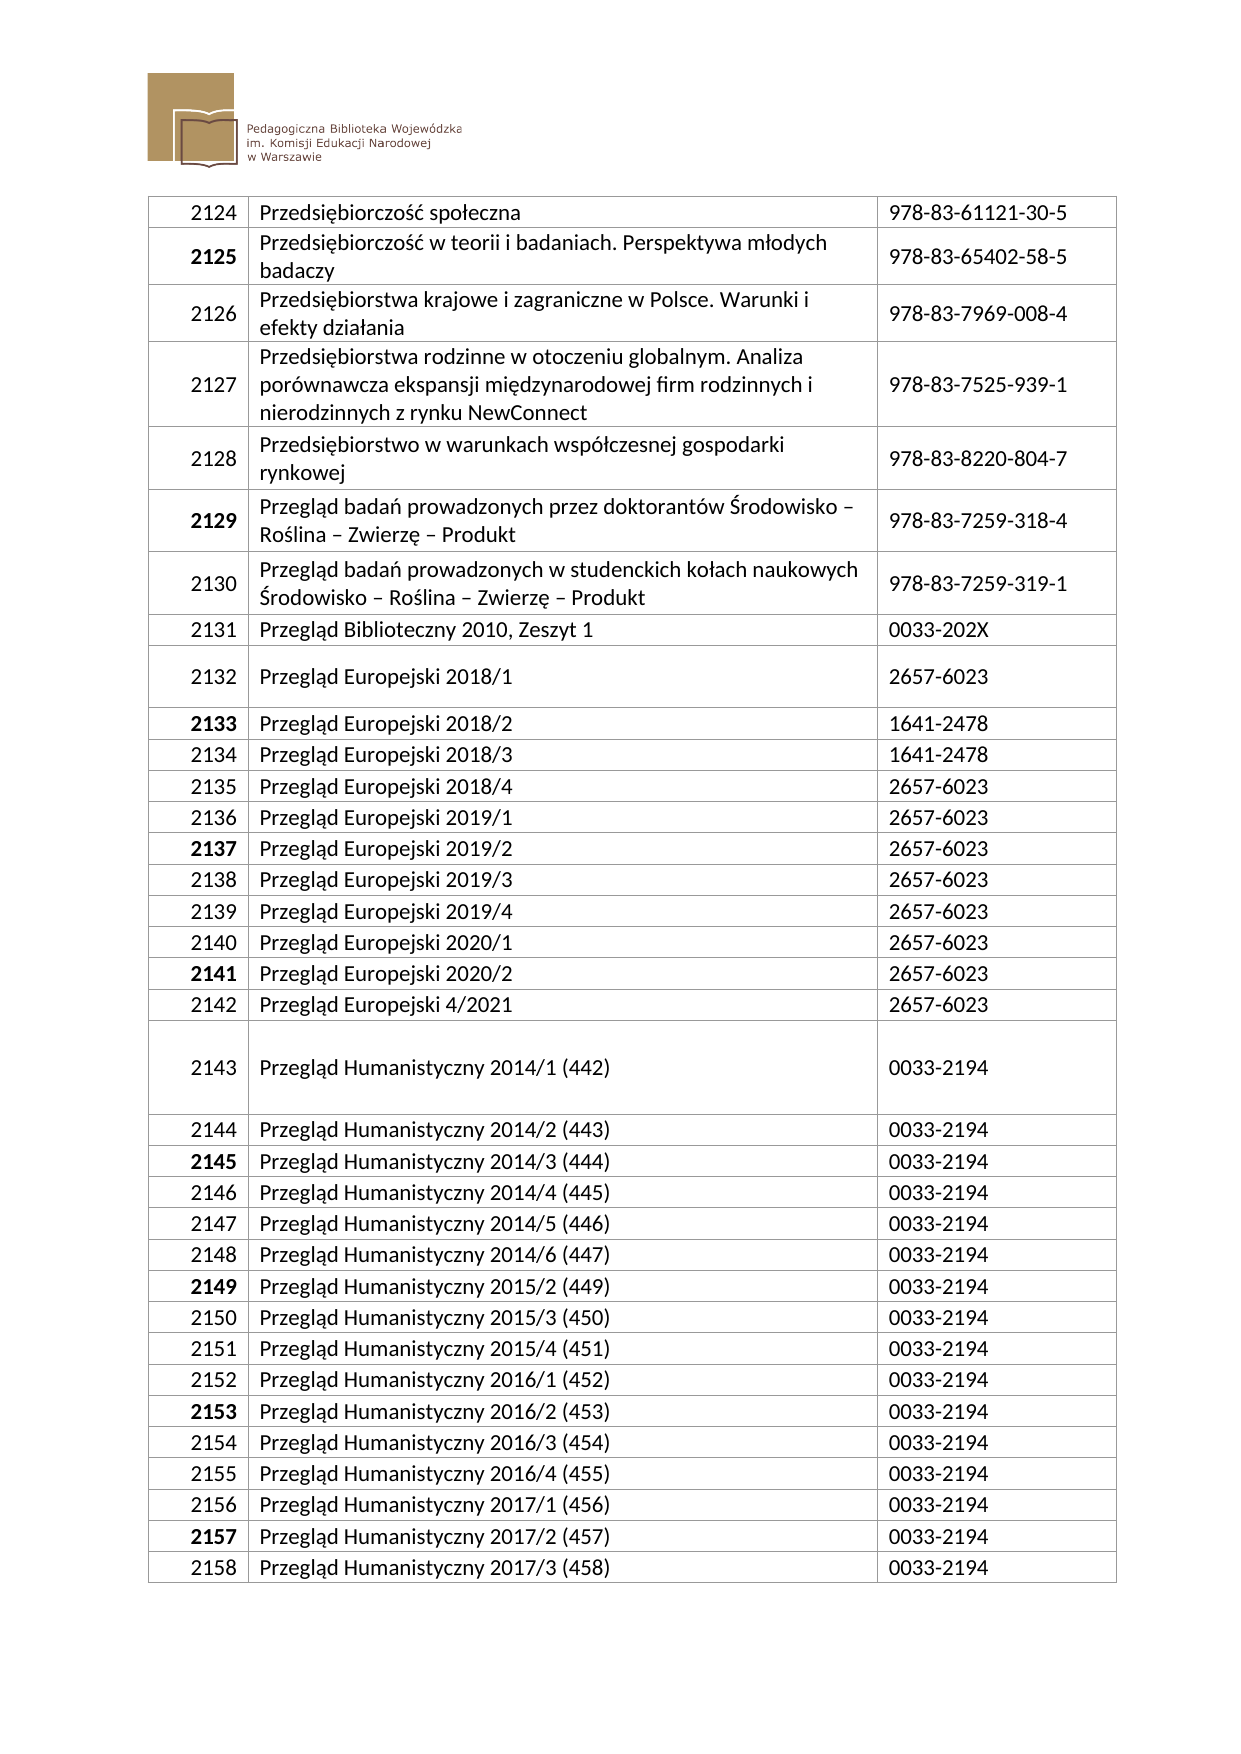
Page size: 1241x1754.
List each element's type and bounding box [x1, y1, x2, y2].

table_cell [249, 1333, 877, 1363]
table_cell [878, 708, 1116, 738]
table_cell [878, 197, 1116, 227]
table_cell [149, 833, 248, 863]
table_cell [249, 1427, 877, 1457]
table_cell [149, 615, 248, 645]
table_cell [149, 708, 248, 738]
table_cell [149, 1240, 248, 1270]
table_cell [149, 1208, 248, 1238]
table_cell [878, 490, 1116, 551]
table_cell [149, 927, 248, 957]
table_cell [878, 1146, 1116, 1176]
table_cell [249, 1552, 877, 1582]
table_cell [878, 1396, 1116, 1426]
picture [147, 73, 462, 168]
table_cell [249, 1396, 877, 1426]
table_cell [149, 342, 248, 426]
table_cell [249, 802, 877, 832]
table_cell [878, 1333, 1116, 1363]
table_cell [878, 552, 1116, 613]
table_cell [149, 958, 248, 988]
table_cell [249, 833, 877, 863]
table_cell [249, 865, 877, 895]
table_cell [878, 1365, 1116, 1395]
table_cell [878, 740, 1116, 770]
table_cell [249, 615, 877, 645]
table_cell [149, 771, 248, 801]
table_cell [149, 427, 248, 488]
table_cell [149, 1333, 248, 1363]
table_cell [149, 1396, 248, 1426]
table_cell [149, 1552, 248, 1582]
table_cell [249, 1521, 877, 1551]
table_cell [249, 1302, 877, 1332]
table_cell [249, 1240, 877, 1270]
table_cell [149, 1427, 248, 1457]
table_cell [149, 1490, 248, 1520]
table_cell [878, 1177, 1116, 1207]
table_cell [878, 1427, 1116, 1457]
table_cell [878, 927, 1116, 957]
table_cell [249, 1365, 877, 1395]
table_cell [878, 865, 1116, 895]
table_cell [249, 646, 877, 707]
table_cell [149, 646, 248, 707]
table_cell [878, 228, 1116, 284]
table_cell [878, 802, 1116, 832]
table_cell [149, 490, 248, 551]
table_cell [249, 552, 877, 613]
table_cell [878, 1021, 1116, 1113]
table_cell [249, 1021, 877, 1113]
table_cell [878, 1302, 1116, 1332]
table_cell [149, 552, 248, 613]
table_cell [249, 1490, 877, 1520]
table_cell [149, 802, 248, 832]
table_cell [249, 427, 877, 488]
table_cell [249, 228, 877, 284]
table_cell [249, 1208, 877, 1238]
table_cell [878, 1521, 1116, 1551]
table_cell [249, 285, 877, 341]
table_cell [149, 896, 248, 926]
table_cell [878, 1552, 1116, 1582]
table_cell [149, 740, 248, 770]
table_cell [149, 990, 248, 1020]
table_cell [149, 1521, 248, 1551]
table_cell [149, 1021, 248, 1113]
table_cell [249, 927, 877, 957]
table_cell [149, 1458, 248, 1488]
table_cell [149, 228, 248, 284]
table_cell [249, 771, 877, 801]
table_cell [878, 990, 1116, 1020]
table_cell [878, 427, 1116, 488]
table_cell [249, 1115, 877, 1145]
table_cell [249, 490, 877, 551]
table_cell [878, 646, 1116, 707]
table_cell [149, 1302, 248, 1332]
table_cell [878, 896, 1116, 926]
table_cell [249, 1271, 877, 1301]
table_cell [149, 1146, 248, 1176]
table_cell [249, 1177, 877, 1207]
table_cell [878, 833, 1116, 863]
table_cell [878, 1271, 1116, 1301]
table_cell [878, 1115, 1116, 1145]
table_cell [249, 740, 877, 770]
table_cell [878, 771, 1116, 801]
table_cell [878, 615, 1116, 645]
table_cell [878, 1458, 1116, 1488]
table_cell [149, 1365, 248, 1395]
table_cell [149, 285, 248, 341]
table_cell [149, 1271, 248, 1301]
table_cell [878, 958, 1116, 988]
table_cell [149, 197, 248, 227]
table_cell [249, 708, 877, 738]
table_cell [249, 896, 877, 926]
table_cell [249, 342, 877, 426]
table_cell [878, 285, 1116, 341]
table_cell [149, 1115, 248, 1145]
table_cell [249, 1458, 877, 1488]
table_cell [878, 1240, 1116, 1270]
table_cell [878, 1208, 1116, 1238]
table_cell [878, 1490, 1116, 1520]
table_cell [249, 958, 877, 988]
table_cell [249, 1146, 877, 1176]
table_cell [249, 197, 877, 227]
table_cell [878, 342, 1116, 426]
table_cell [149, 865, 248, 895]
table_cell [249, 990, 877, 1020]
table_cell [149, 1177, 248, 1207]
